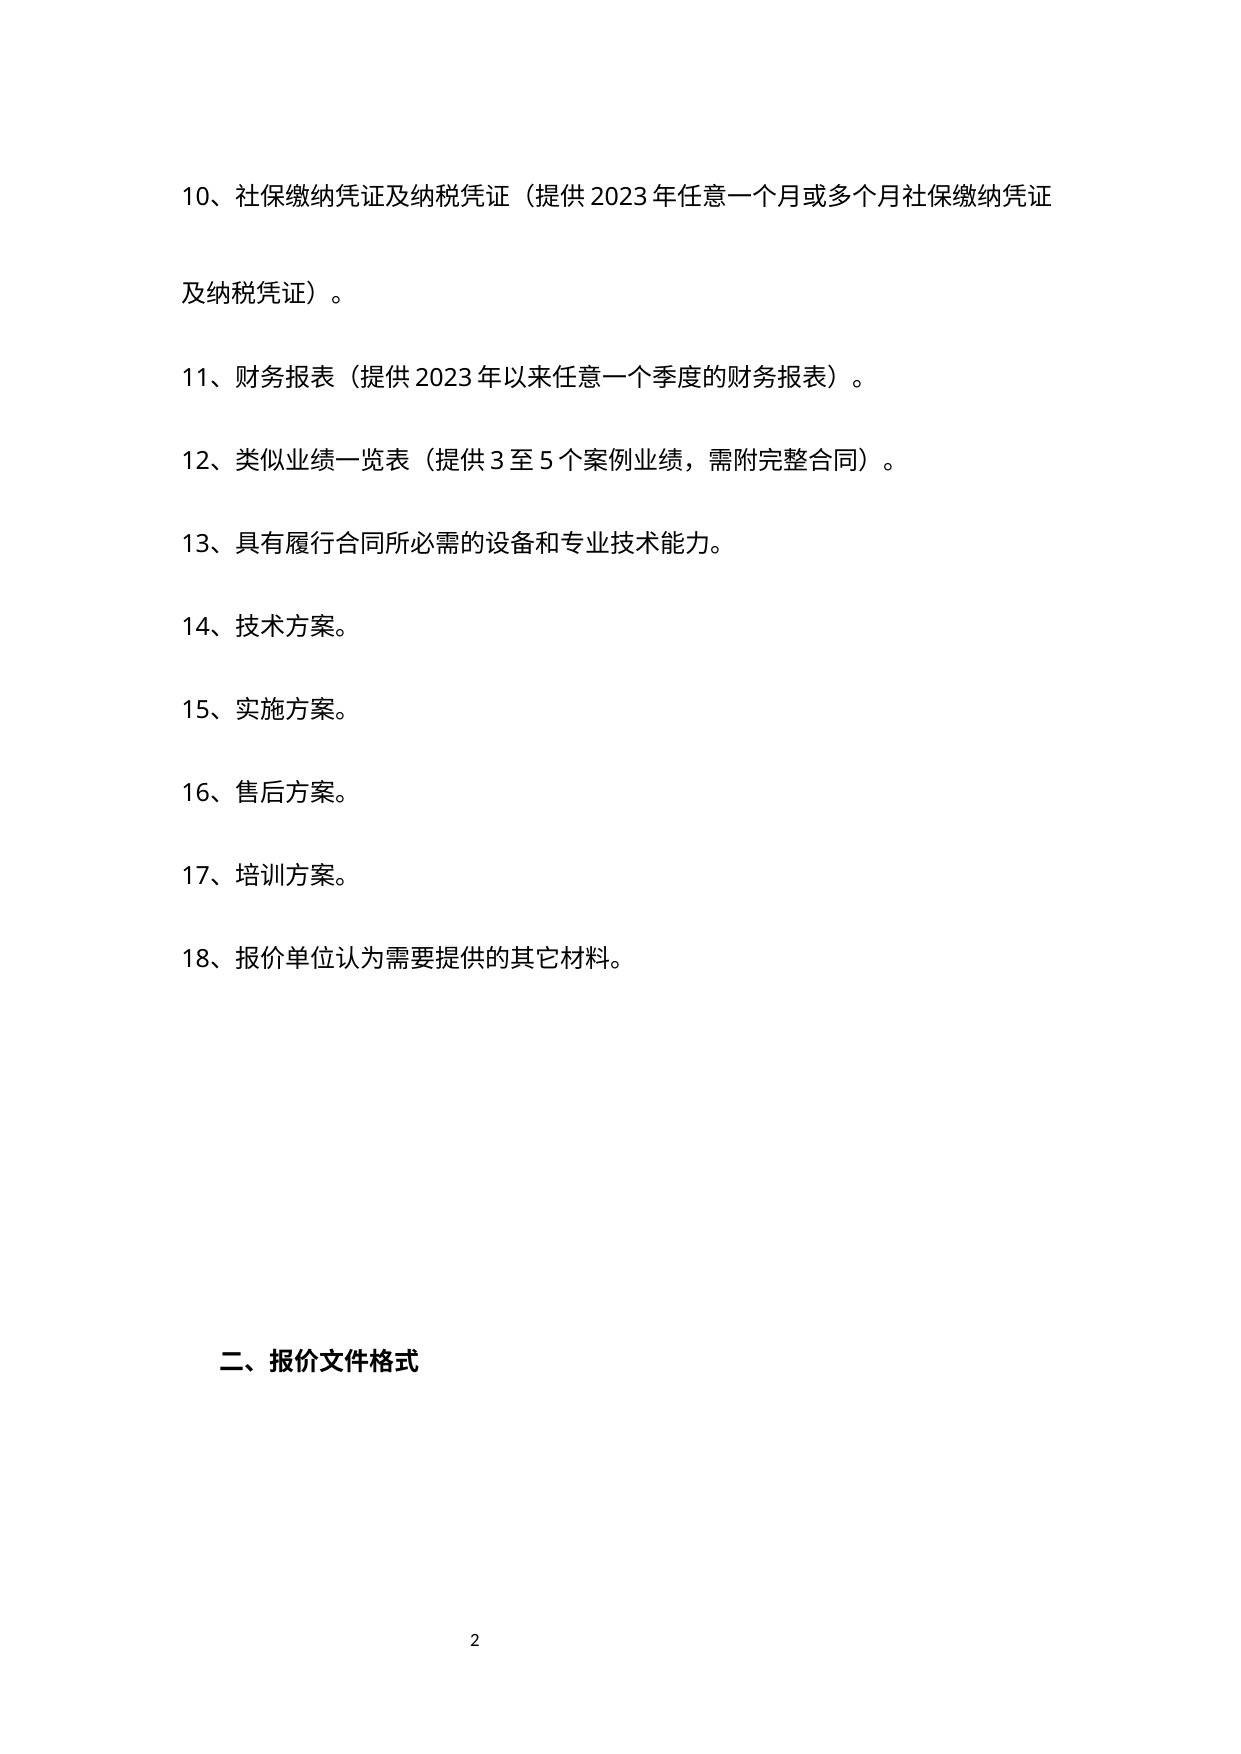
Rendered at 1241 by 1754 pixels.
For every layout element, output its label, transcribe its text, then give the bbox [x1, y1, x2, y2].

list 类似业绩一览表（提供3至5个案例业绩，需附完整合同）。 [181, 426, 1053, 491]
list 报价单位认为需要提供的其它材料。 [181, 924, 1053, 989]
list 实施方案。 [181, 675, 1053, 740]
list 社保缴纳凭证及纳税凭证（提供2023年任意一个月或多个月社保缴纳凭证及纳税凭证）。 [181, 162, 1053, 324]
list 售后方案。 [181, 758, 1053, 823]
list 具有履行合同所必需的设备和专业技术能力。 [181, 509, 1053, 574]
list 培训方案。 [181, 841, 1053, 906]
list 技术方案。 [181, 592, 1053, 657]
text 二、报价文件格式 [187, 1327, 1053, 1392]
list 财务报表（提供2023年以来任意一个季度的财务报表）。 [181, 343, 1053, 408]
